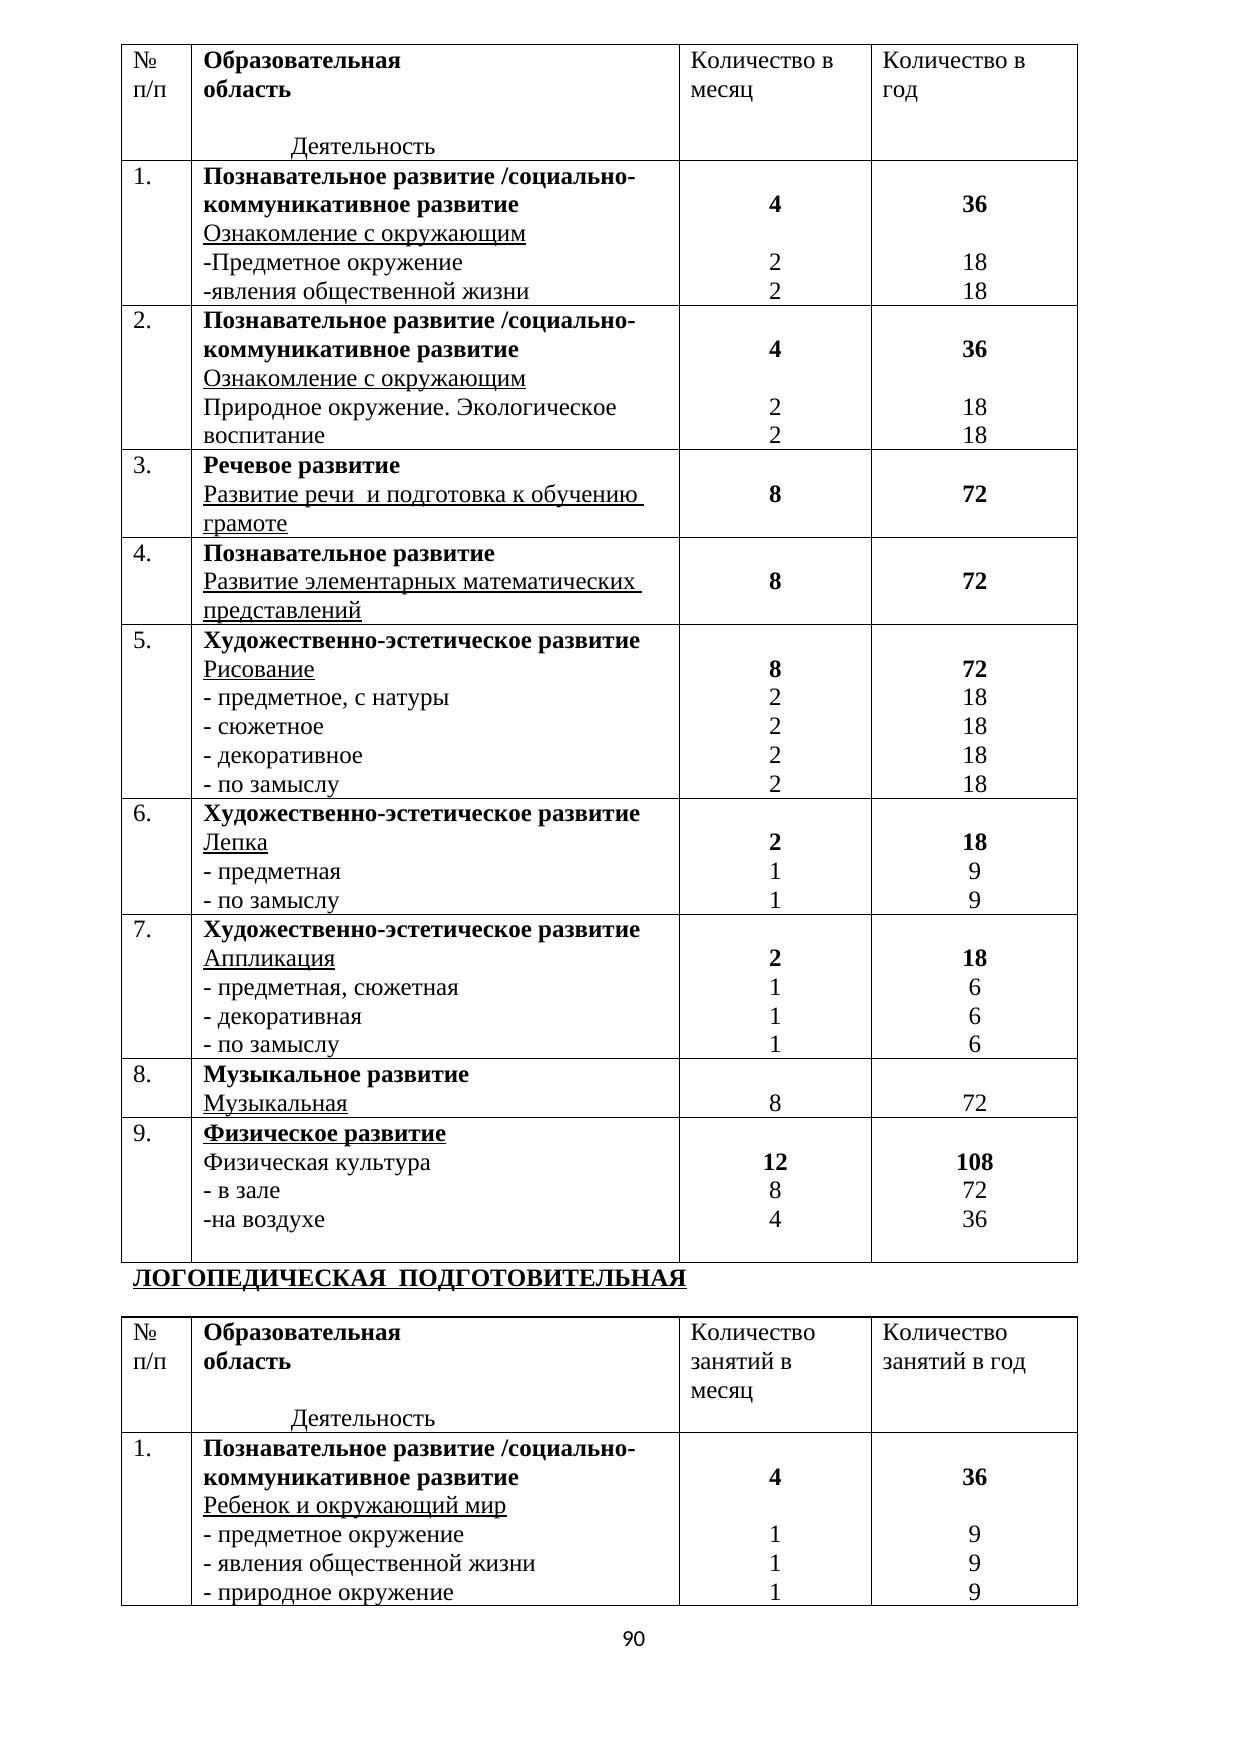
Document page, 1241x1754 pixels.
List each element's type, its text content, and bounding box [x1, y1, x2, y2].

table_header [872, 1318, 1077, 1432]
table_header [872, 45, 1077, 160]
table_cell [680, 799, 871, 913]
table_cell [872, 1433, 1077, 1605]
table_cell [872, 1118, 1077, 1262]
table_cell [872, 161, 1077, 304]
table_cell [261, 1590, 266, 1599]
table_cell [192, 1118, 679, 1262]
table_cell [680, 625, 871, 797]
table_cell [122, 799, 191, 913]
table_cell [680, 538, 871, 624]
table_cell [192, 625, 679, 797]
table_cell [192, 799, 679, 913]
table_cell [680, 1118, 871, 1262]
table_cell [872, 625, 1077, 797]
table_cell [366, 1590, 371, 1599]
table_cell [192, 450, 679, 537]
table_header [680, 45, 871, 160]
text ЛОГОПЕДИЧЕСКАЯ ПОДГОТОВИТЕЛЬНАЯ [133, 1263, 1134, 1291]
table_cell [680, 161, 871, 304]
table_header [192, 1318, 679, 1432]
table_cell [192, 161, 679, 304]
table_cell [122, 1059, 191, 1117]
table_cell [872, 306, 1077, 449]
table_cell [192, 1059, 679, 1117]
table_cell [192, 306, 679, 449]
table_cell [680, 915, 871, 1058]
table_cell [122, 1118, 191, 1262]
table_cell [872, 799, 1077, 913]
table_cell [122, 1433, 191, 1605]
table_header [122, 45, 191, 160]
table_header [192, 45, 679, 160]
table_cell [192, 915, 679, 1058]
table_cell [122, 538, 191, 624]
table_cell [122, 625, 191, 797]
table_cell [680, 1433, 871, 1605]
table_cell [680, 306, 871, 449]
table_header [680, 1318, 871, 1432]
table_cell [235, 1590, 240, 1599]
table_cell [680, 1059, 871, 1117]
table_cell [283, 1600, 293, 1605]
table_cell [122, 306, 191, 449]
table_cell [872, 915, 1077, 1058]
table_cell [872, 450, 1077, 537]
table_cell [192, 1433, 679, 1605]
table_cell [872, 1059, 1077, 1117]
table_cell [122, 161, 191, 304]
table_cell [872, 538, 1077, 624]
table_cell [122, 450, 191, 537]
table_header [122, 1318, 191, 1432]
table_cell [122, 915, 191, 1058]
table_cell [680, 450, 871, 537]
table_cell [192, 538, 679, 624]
